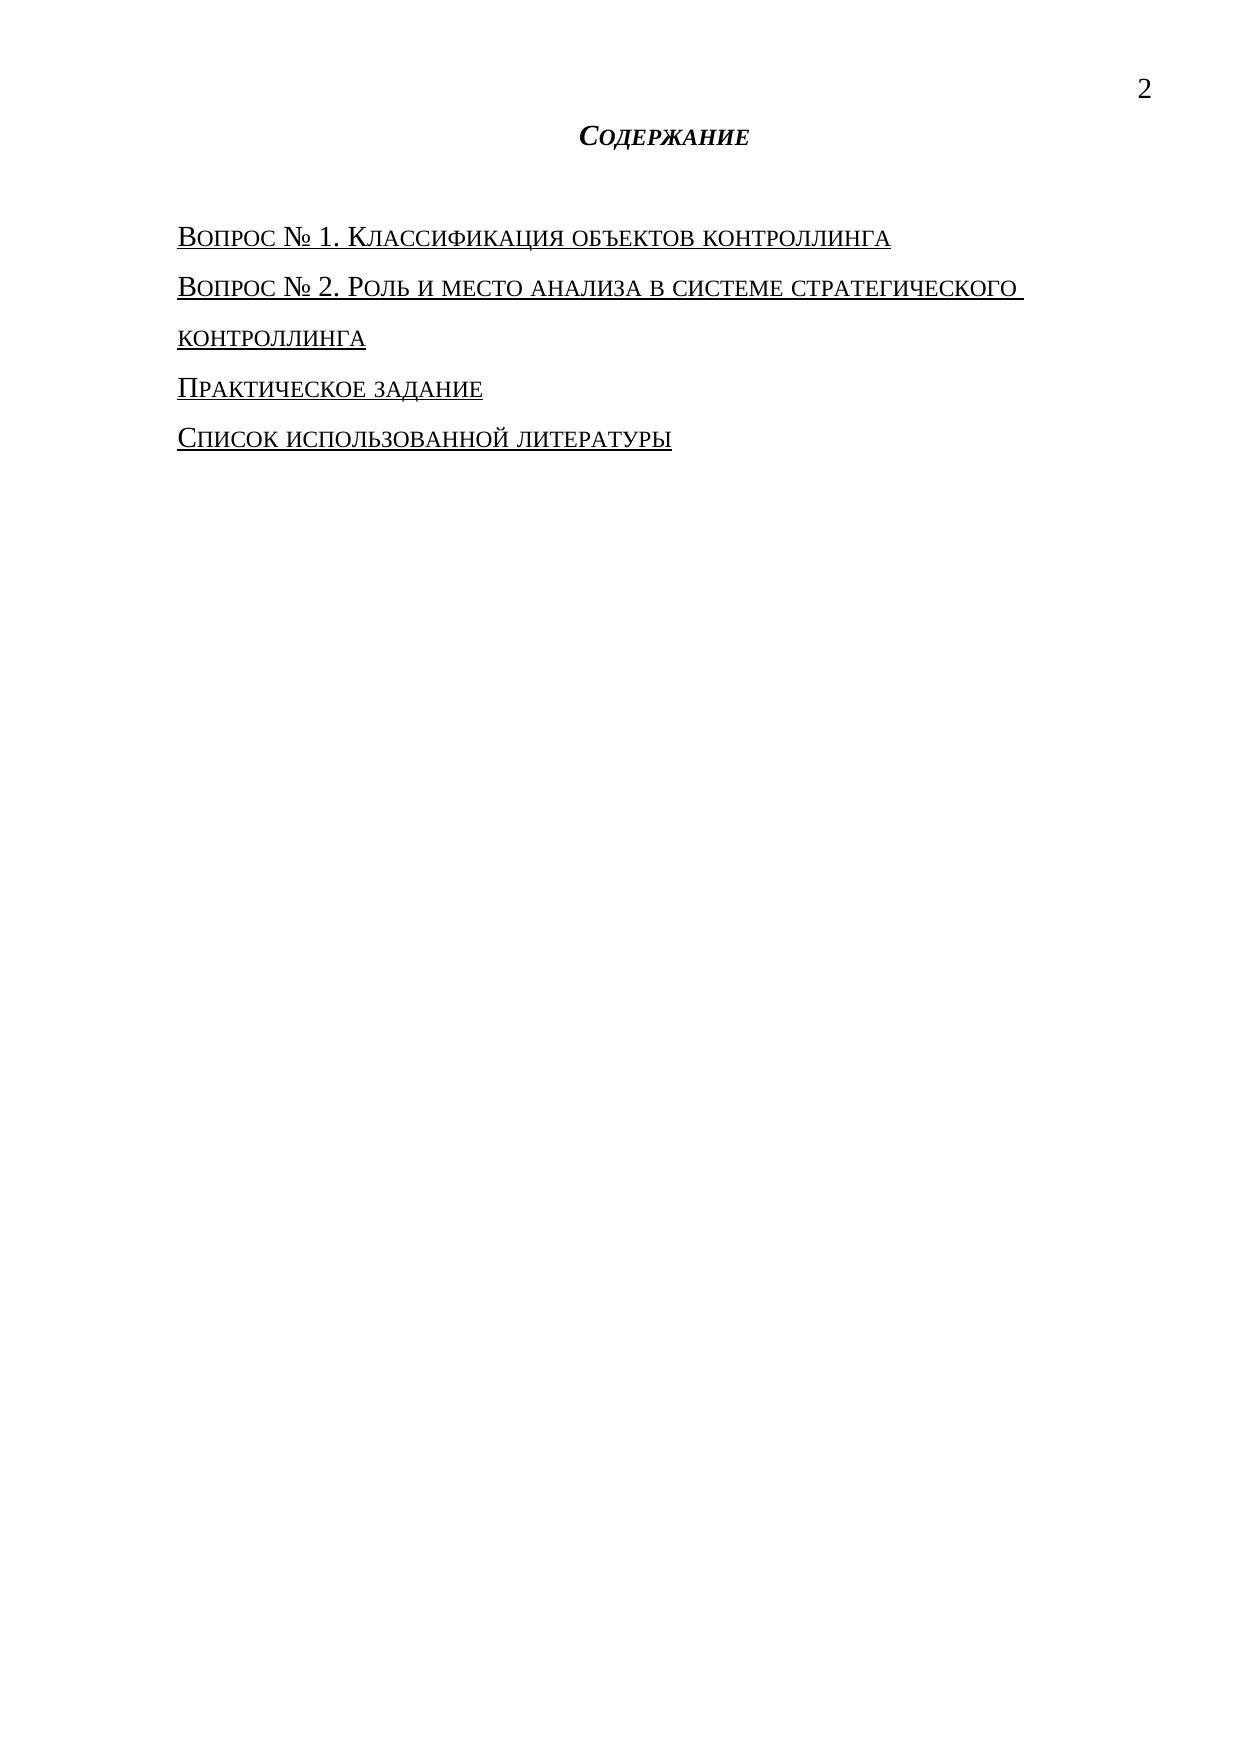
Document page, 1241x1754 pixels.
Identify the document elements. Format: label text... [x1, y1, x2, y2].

text Вопрос № 1. Классификация объектов контроллинга [177, 219, 1152, 252]
text Вопрос № 2. Роль и место анализа в системе стратегического контроллинга [177, 269, 1152, 353]
text Содержание [177, 118, 1152, 152]
text Практическое задание [177, 370, 1152, 403]
text Список использованной литературы [177, 420, 1152, 453]
